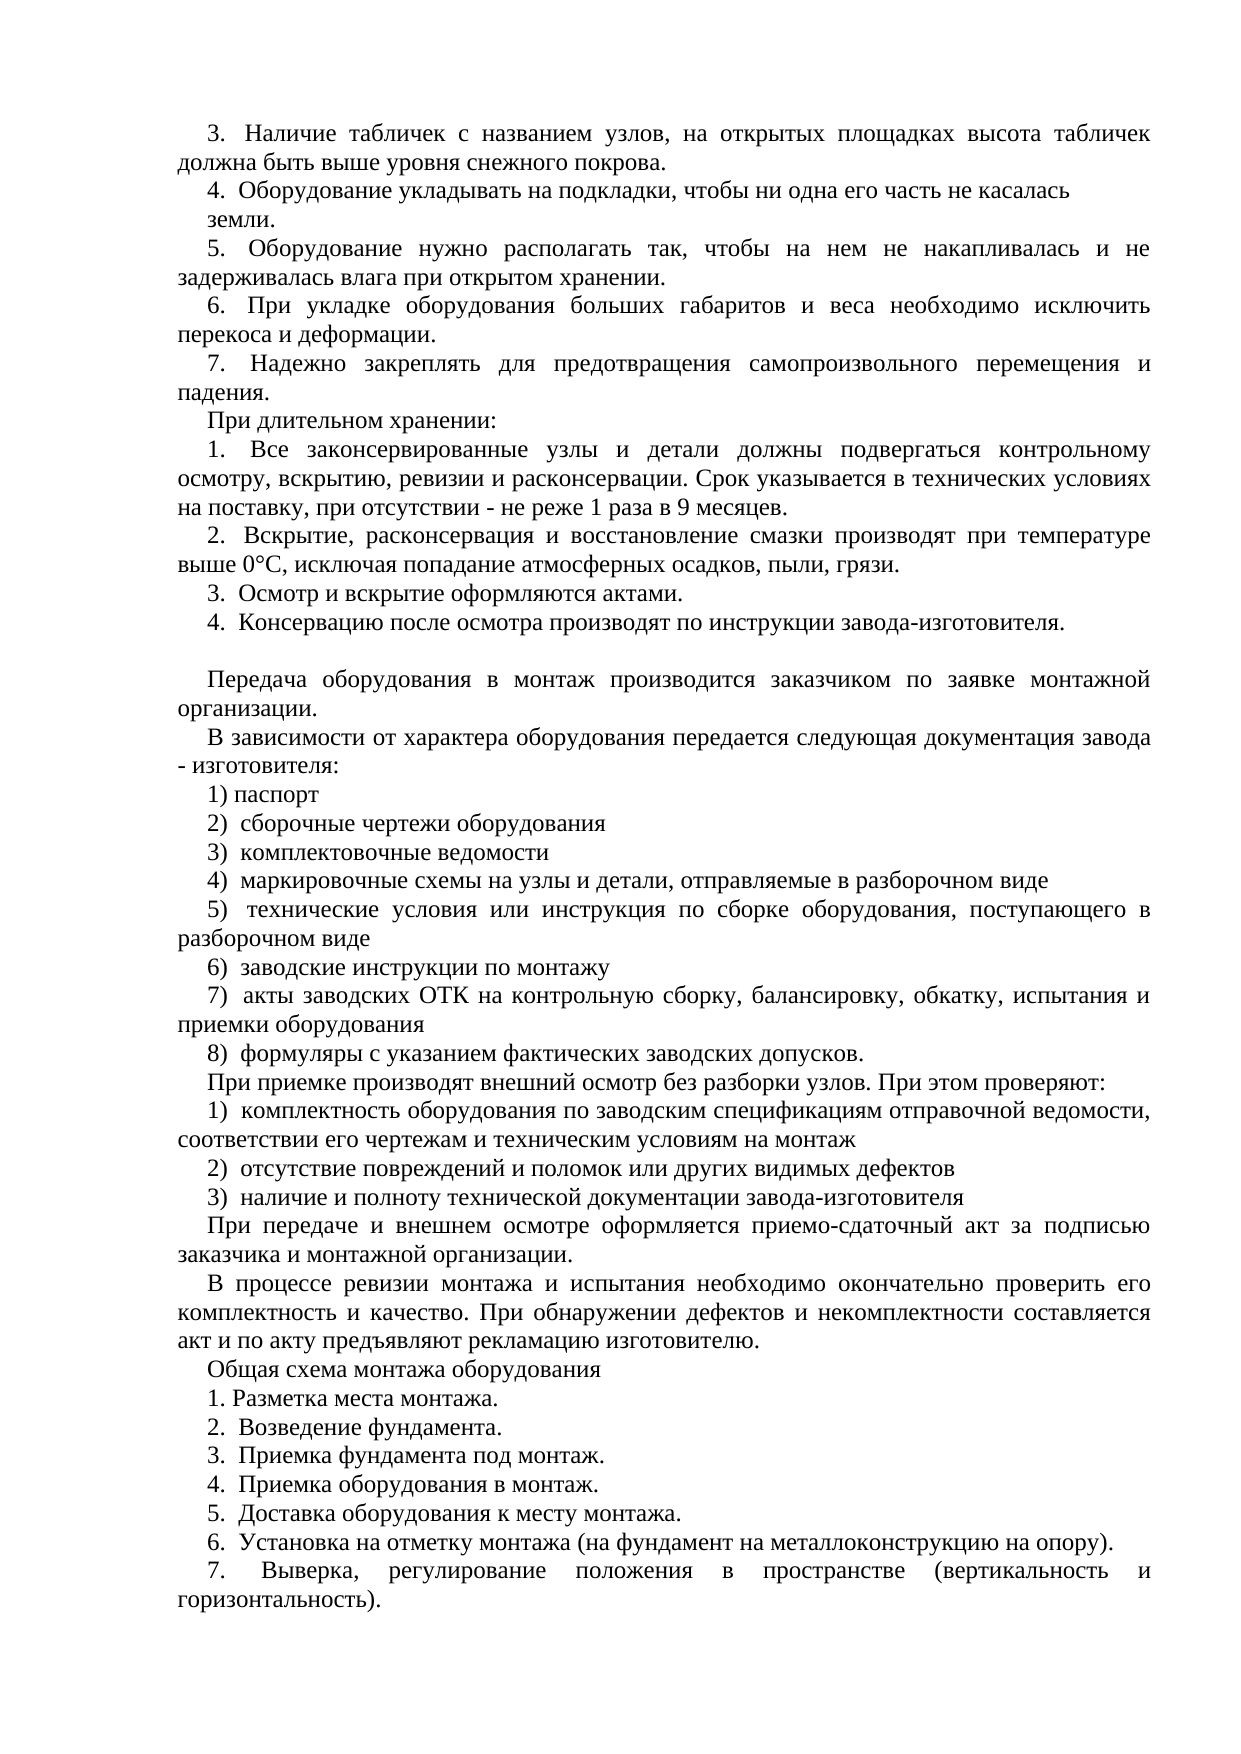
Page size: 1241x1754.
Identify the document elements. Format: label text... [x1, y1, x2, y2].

text 6) заводские инструкции по монтажу [177, 952, 1152, 981]
text При приемке производят внешний осмотр без разборки узлов. При этом проверяют: [177, 1067, 1152, 1096]
text 1) комплектность оборудования по заводским спецификациям отправочной ведомости, соответствии его чертежам и техническим условиям на монтаж [177, 1096, 1152, 1153]
text Общая схема монтажа оборудования [177, 1354, 1152, 1383]
text 4) маркировочные схемы на узлы и детали, отправляемые в разборочном виде [177, 866, 1152, 894]
text 2) сборочные чертежи оборудования [177, 808, 1152, 837]
text Передача оборудования в монтаж производится заказчиком по заявке монтажной организации. [177, 664, 1152, 722]
text 7. Выверка, регулирование положения в пространстве (вертикальность и горизонтальность). [177, 1556, 1152, 1613]
text 5. Доставка оборудования к месту монтажа. [177, 1498, 1152, 1527]
text 1. Все законсервированные узлы и детали должны подвергаться контрольному осмотру, вскрытию, ревизии и расконсервации. Срок указывается в технических условиях на поставку, при отсутствии - не реже 1 раза в 9 месяцев. [177, 434, 1152, 521]
text 3. Приемка фундамента под монтаж. [177, 1441, 1152, 1469]
text 6. При укладке оборудования больших габаритов и веса необходимо исключить перекоса и деформации. [177, 291, 1152, 348]
text В процессе ревизии монтажа и испытания необходимо окончательно проверить его комплектность и качество. При обнаружении дефектов и некомплектности составляется акт и по акту предъявляют рекламацию изготовителю. [177, 1268, 1152, 1354]
text 3. Наличие табличек с названием узлов, на открытых площадках высота табличек должна быть выше уровня снежного покрова. [177, 118, 1152, 176]
text 4. Консервацию после осмотра производят по инструкции завода-изготовителя. [177, 607, 1152, 636]
text 1) паспорт [177, 779, 1152, 808]
text 7) акты заводских ОТК на контрольную сборку, балансировку, обкатку, испытания и приемки оборудования [177, 981, 1152, 1038]
text 5) технические условия или инструкция по сборке оборудования, поступающего в разборочном виде [177, 894, 1152, 952]
text 5. Оборудование нужно располагать так, чтобы на нем не накапливалась и не задерживалась влага при открытом хранении. [177, 233, 1152, 291]
text В зависимости от характера оборудования передается следующая документация завода - изготовителя: [177, 722, 1152, 779]
text 4. Приемка оборудования в монтаж. [177, 1469, 1152, 1498]
text При длительном хранении: [177, 406, 1152, 434]
text 2) отсутствие повреждений и поломок или других видимых дефектов [177, 1153, 1152, 1182]
text 1. Разметка места монтажа. [177, 1383, 1152, 1412]
text 7. Надежно закреплять для предотвращения самопроизвольного перемещения и падения. [177, 348, 1152, 406]
text 8) формуляры с указанием фактических заводских допусков. [177, 1038, 1152, 1067]
text 6. Установка на отметку монтажа (на фундамент на металлоконструкцию на опору). [177, 1527, 1152, 1556]
text 3) комплектовочные ведомости [177, 837, 1152, 866]
text 4. Оборудование укладывать на подкладки, чтобы ни одна его часть не касалась [177, 176, 1152, 204]
text земли. [177, 204, 1152, 233]
text 3. Осмотр и вскрытие оформляются актами. [177, 578, 1152, 607]
text 3) наличие и полноту технической документации завода-изготовителя [177, 1182, 1152, 1211]
text 2. Возведение фундамента. [177, 1412, 1152, 1441]
text 2. Вскрытие, расконсервация и восстановление смазки производят при температуре выше 0°С, исключая попадание атмосферных осадков, пыли, грязи. [177, 521, 1152, 578]
text При передаче и внешнем осмотре оформляется приемо-сдаточный акт за подписью заказчика и монтажной организации. [177, 1211, 1152, 1268]
